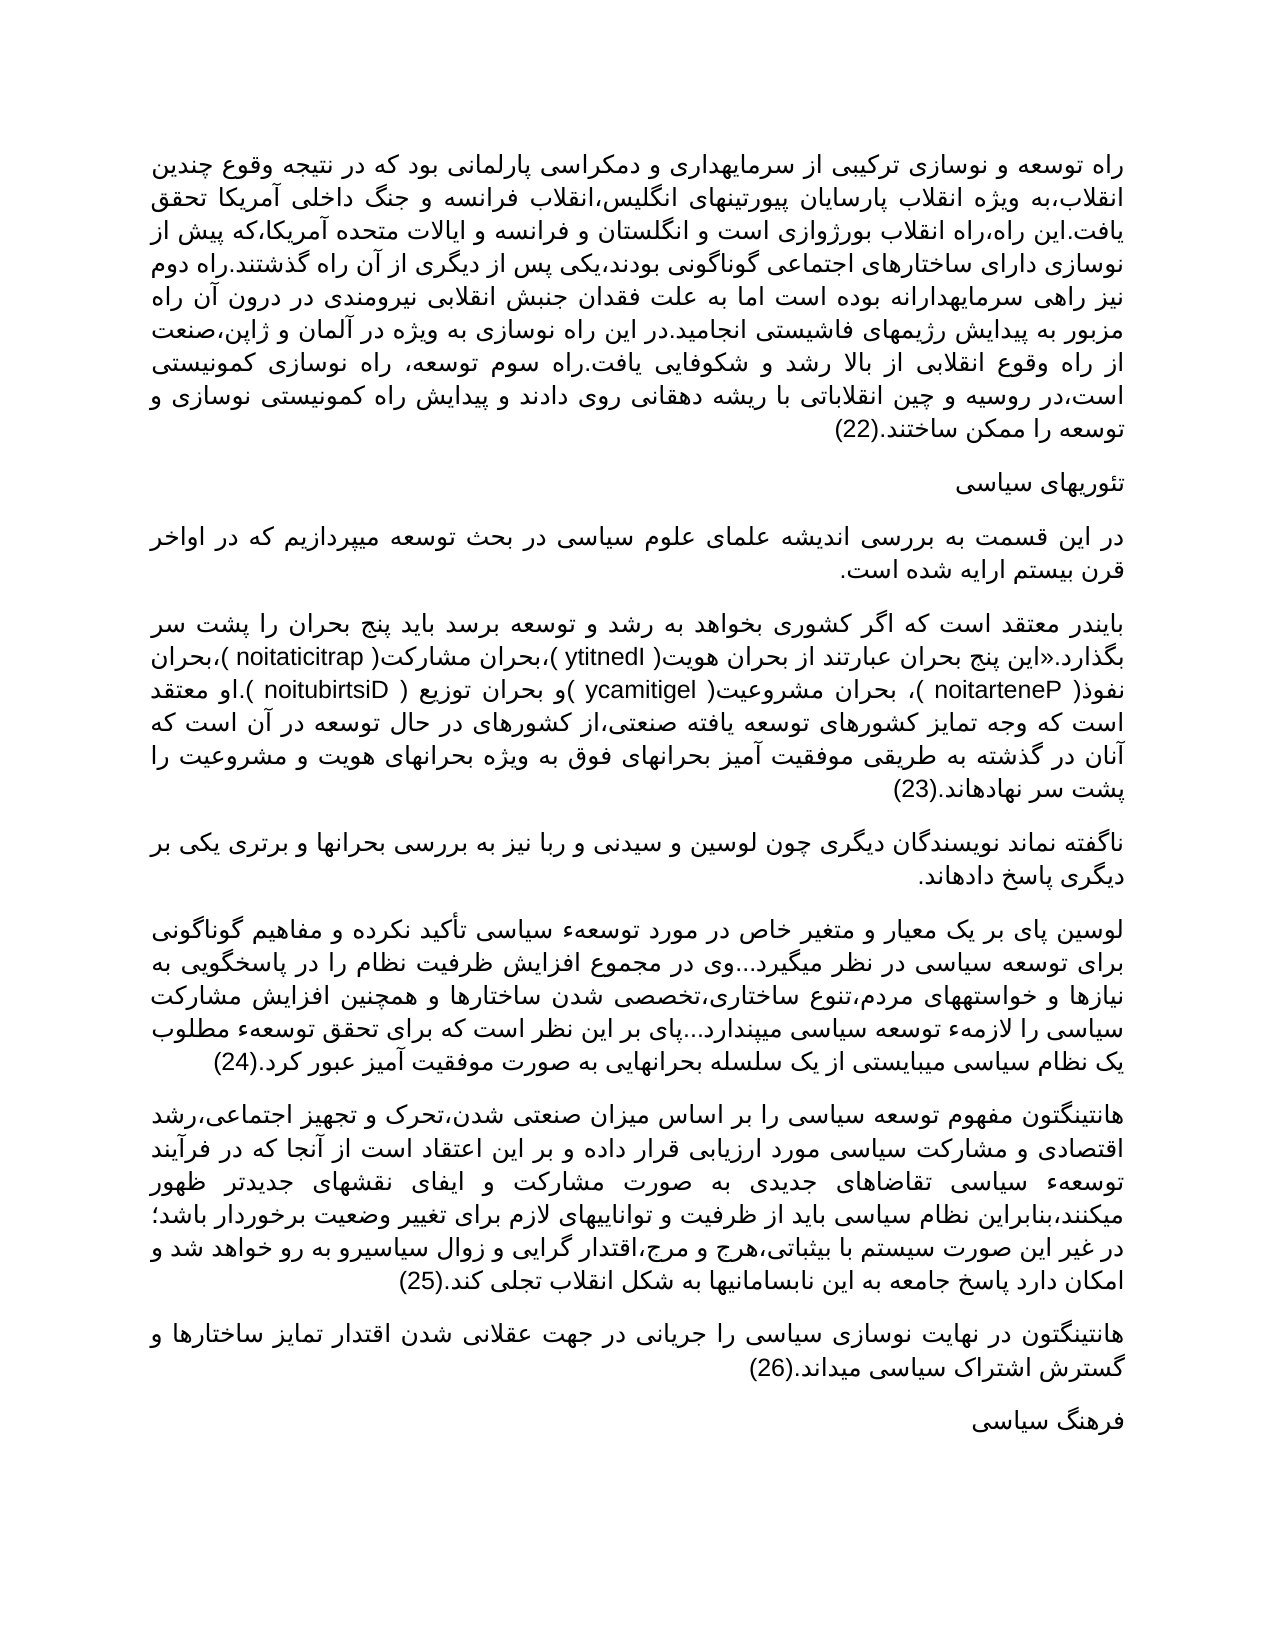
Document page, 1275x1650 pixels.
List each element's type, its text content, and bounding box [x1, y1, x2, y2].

text در این قسمت به بررسی اندیشه علمای علوم‏ سیاسی در بحث توسعه می‏پردازیم که در اواخر قرن‏ بیستم ارایه شده است. [150, 522, 1125, 584]
text بایندر معتقد است که اگر کشوری بخواهد به رشد و توسعه برسد باید پنج بحران را پشت سر بگذارد.«این‏ پنج بحران عبارتند از بحران هویت( ytitnedI )،بحران‏ مشارکت( noitaticitrap )،بحران نفوذ( noitarteneP )، بحران مشروعیت( ycamitigel )و بحران توزیع‏ ( noitubirtsiD ).او معتقد است که وجه تمایز کشورهای توسعه یافته صنعتی،از کشورهای در حال‏ توسعه در آن است که آنان در گذشته به طریقی‏ موفقیت آمیز بحرانهای فوق به ویژه بحرانهای هویت و مشروعیت را پشت سر نهاده‏اند.(23) [150, 609, 1125, 803]
text فرهنگ سیاسی [150, 1406, 1125, 1435]
text هانتینگتون مفهوم توسعه سیاسی را بر اساس‏ میزان صنعتی شدن،تحرک و تجهیز اجتماعی،رشد اقتصادی و مشارکت سیاسی مورد ارزیابی قرار داده و بر این اعتقاد است از آنجا که در فرآیند توسعهء سیاسی‏ تقاضاهای جدیدی به صورت مشارکت و ایفای‏ نقش‏های جدیدتر ظهور می‏کنند،بنابراین نظام‏ سیاسی باید از ظرفیت و توانایی‏های لازم برای تغییر وضعیت برخوردار باشد؛در غیر این صورت سیستم با بی‏ثباتی،هرج و مرج،اقتدار گرایی و زوال سیاسی‏رو به رو خواهد شد و امکان دارد پاسخ جامعه به این‏ نابسامانی‏ها به شکل انقلاب تجلی کند.(25) [150, 1101, 1125, 1294]
text لوسین پای بر یک معیار و متغیر خاص در مورد توسعهء سیاسی تأکید نکرده و مفاهیم گوناگونی برای‏ توسعه سیاسی در نظر می‏گیرد...وی در مجموع‏ افزایش ظرفیت نظام را در پاسخگویی به نیازها و خواسته‏های مردم،تنوع ساختاری،تخصصی شدن‏ ساختارها و همچنین افزایش مشارکت سیاسی را لازمهء توسعه سیاسی می‏پندارد...پای بر این نظر است که‏ برای تحقق توسعهء مطلوب یک نظام سیاسی‏ می‏بایستی از یک سلسله بحرانهایی به صورت‏ موفقیت آمیز عبور کرد.(24) [150, 914, 1125, 1075]
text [150, 150, 1125, 443]
text ناگفته نماند نویسندگان دیگری چون لوسین و سیدنی و ربا نیز به بررسی بحران‏ها و برتری یکی بر دیگری پاسخ داده‏اند. [150, 828, 1125, 889]
text هانتینگتون در نهایت نوسازی سیاسی را جریانی در جهت عقلانی شدن اقتدار تمایز ساختارها و گسترش‏ اشتراک سیاسی می‏داند.(26) [150, 1319, 1125, 1381]
text تئوری‏های سیاسی [150, 468, 1125, 497]
